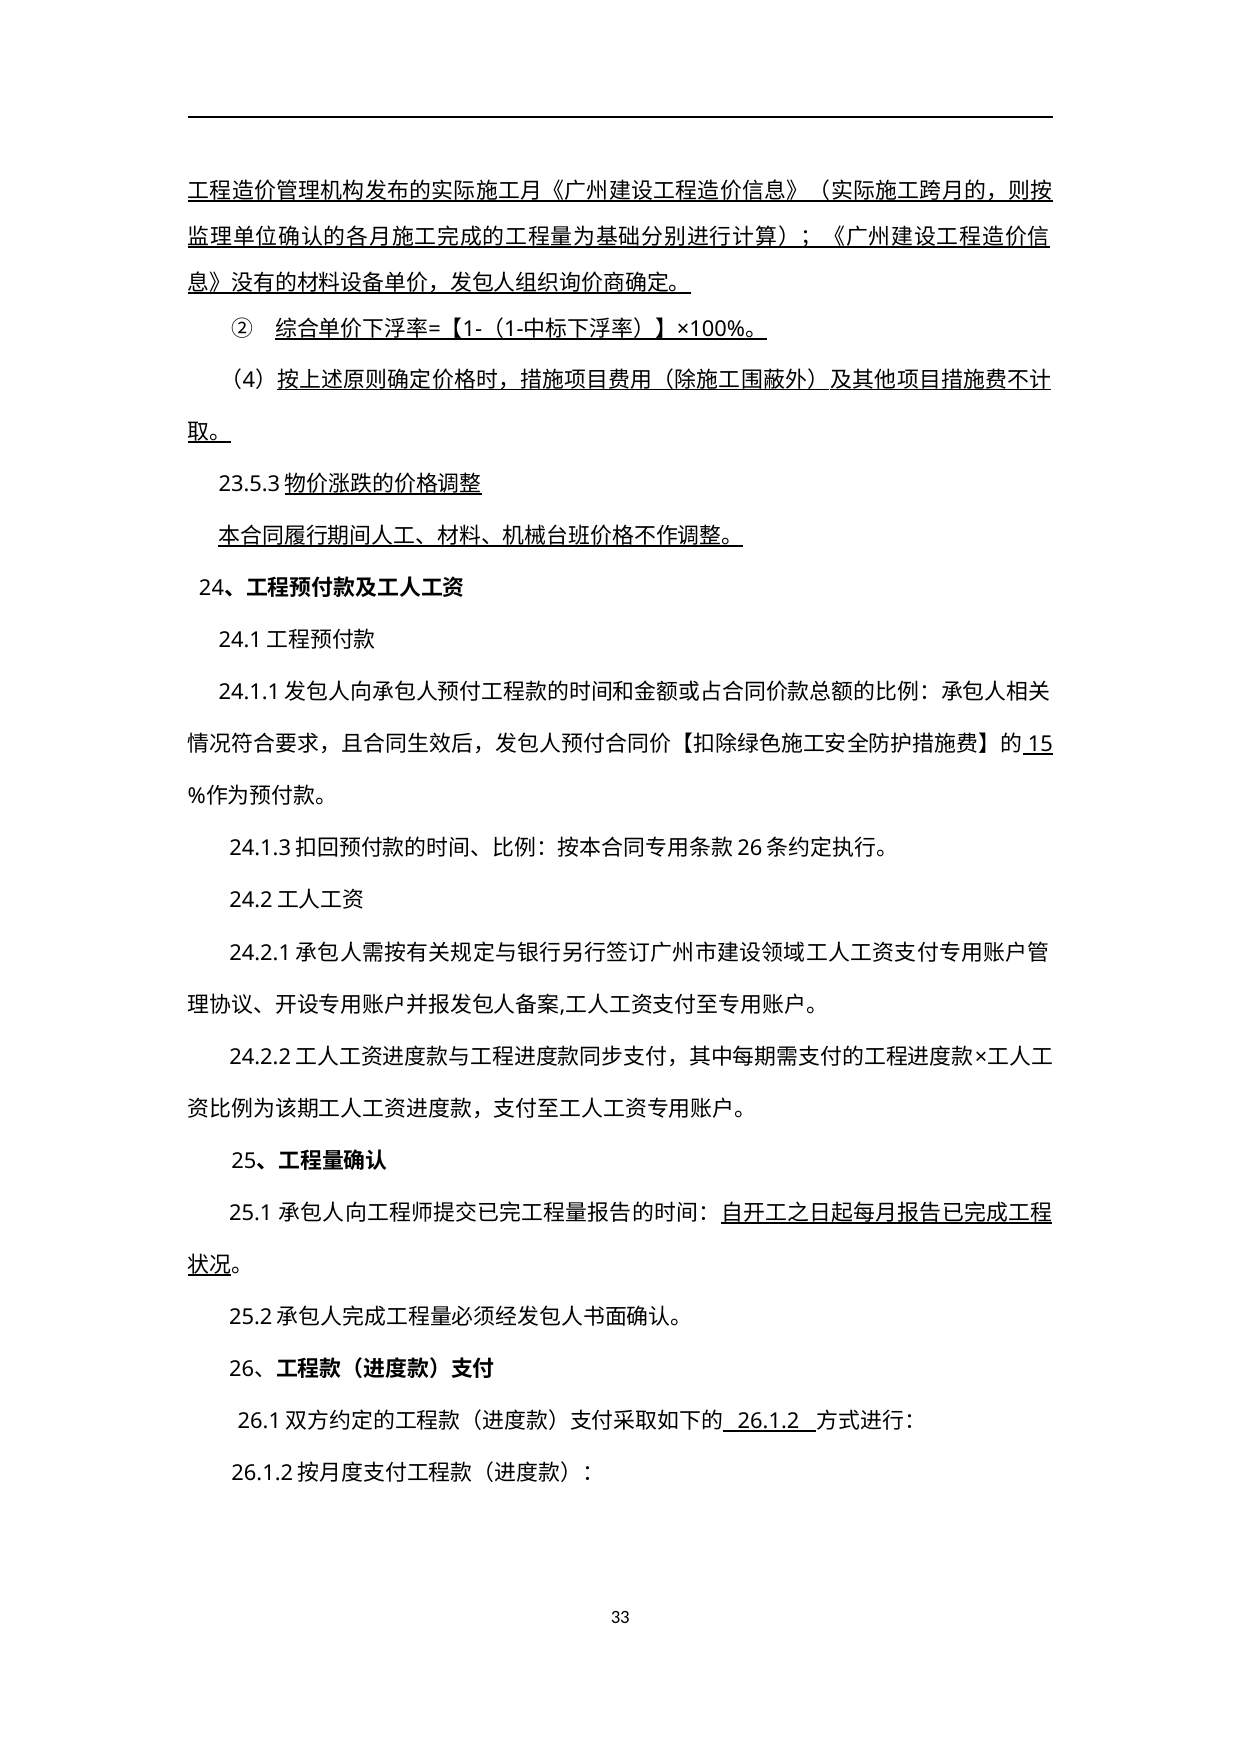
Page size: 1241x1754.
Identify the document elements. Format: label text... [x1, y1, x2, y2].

text 24.1.1发包人向承包人预付工程款的时间和金额或占合同价款总额的比例：承包人相关情况符合要求，且合同生效后，发包人预付合同价【扣除绿色施工安全防护措施费】的 15 %作为预付款。 [187, 658, 1053, 814]
text 24.1工程预付款 [187, 606, 1053, 658]
text 25.1 承包人向工程师提交已完工程量报告的时间：自开工之日起每月报告已完成工程状况。 [187, 1179, 1053, 1283]
text 23.5.3物价涨跌的价格调整 [187, 449, 1053, 502]
text 24.2工人工资 [187, 866, 1053, 918]
text 26、工程款（进度款）支付 [187, 1335, 1053, 1387]
text 26.1.2按月度支付工程款（进度款）： [187, 1439, 1053, 1491]
text 24.2.1承包人需按有关规定与银行另行签订广州市建设领域工人工资支付专用账户管理协议、开设专用账户并报发包人备案,工人工资支付至专用账户。 [187, 918, 1053, 1022]
text 24.2.2工人工资进度款与工程进度款同步支付，其中每期需支付的工程进度款×工人工资比例为该期工人工资进度款，支付至工人工资专用账户。 [187, 1022, 1053, 1127]
text （4）按上述原则确定价格时，措施项目费用（除施工围蔽外）及其他项目措施费不计取。 [187, 345, 1052, 449]
text 25.2承包人完成工程量必须经发包人书面确认。 [187, 1283, 1053, 1335]
list 综合单价下浮率=【1-（1-中标下浮率）】×100%。 [187, 299, 1053, 345]
text 24.1.3扣回预付款的时间、比例：按本合同专用条款26条约定执行。 [187, 814, 1053, 866]
text 25、工程量确认 [187, 1127, 1053, 1179]
text 26.1双方约定的工程款（进度款）支付采取如下的 26.1.2 方式进行： [187, 1387, 1053, 1439]
text 24、工程预付款及工人工资 [187, 554, 1053, 606]
text 本合同履行期间人工、材料、机械台班价格不作调整。 [187, 502, 1053, 554]
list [187, 162, 1053, 200]
